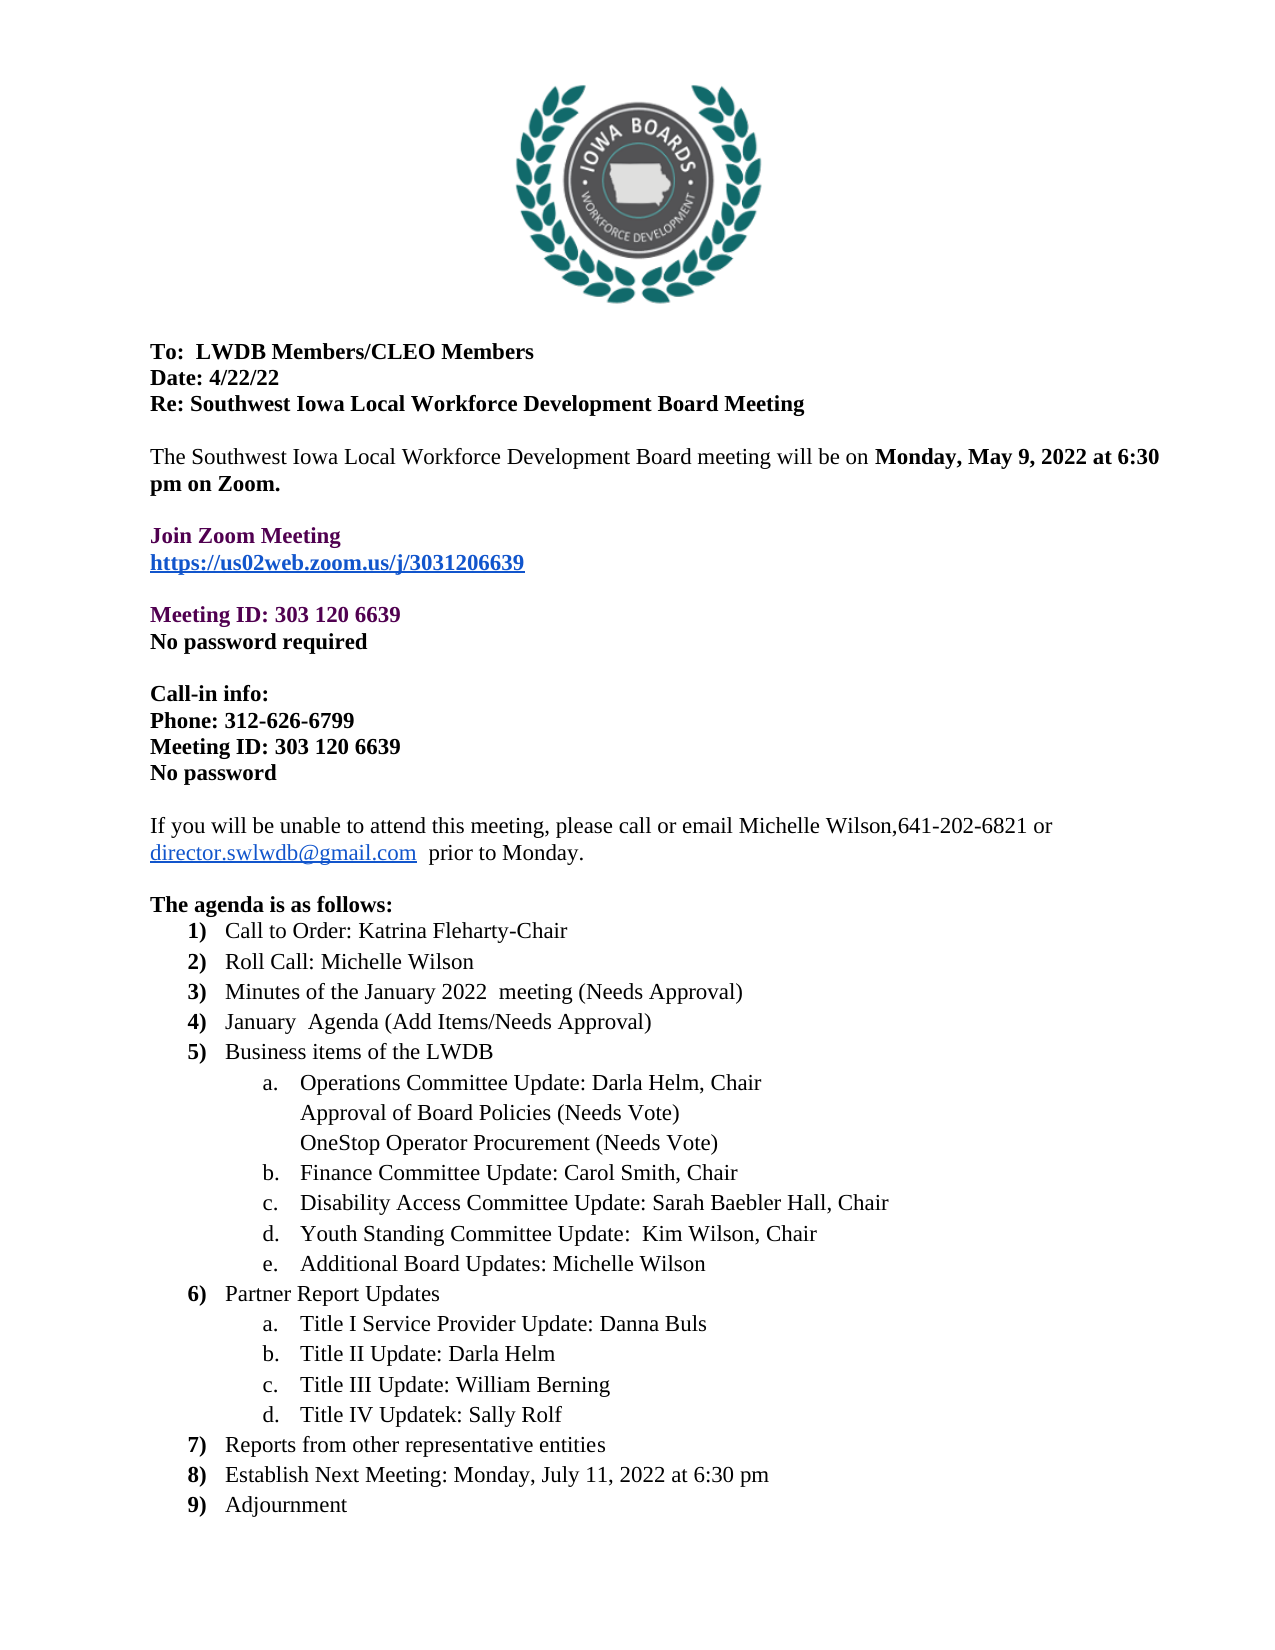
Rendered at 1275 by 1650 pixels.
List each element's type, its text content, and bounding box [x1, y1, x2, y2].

list Operations Committee Update: Darla Helm, Chair [262, 1069, 1162, 1095]
text To: LWDB Members/CLEO Members [150, 338, 1162, 364]
list Establish Next Meeting: Monday, July 11, 2022 at 6:30 pm [187, 1461, 1162, 1488]
list Partner Report Updates [187, 1280, 1162, 1306]
text The agenda is as follows: [150, 891, 1162, 918]
text Re: Southwest Iowa Local Workforce Development Board Meeting [150, 391, 1162, 417]
list Business items of the LWDB [187, 1038, 1162, 1065]
list Title III Update: William Berning [262, 1371, 1162, 1397]
list Title IV Updatek: Sally Rolf [262, 1401, 1162, 1427]
list Call to Order: Katrina Fleharty-Chair [187, 918, 1162, 944]
list Minutes of the January 2022 meeting (Needs Approval) [187, 978, 1162, 1004]
text Call-in info: [150, 680, 1162, 707]
list Title II Update: Darla Helm [262, 1341, 1162, 1367]
text https://us02web.zoom.us/j/3031206639 [150, 549, 1162, 575]
text Meeting ID: 303 120 6639 [150, 601, 1162, 628]
picture [500, 75, 775, 314]
text If you will be unable to attend this meeting, please call or email Michelle Wilson,641-202-6821 or director.swlwdb@gmail.com prior to Monday. [150, 812, 1162, 865]
text Date: 4/22/22 [150, 364, 1162, 391]
list Title I Service Provider Update: Danna Buls [262, 1310, 1162, 1337]
text No password required [150, 628, 1162, 654]
text No password [150, 759, 1162, 786]
text The Southwest Iowa Local Workforce Development Board meeting will be on Monday, May 9, 2022 at 6:30 pm on Zoom. [150, 443, 1162, 496]
text Approval of Board Policies (Needs Vote) [300, 1099, 1162, 1125]
list Additional Board Updates: Michelle Wilson [262, 1250, 1162, 1276]
list Finance Committee Update: Carol Smith, Chair [262, 1159, 1162, 1186]
list Disability Access Committee Update: Sarah Baebler Hall, Chair [262, 1189, 1162, 1216]
text Join Zoom Meeting [150, 522, 1162, 549]
text Phone: 312-626-6799 [150, 707, 1162, 733]
list Youth Standing Committee Update: Kim Wilson, Chair [262, 1220, 1162, 1246]
text Meeting ID: 303 120 6639 [150, 733, 1162, 759]
list Reports from other representative entities [187, 1431, 1162, 1457]
list Roll Call: Michelle Wilson [187, 948, 1162, 974]
list January Agenda (Add Items/Needs Approval) [187, 1008, 1162, 1034]
list Adjournment [187, 1492, 1162, 1518]
text OneStop Operator Procurement (Needs Vote) [300, 1129, 1162, 1155]
